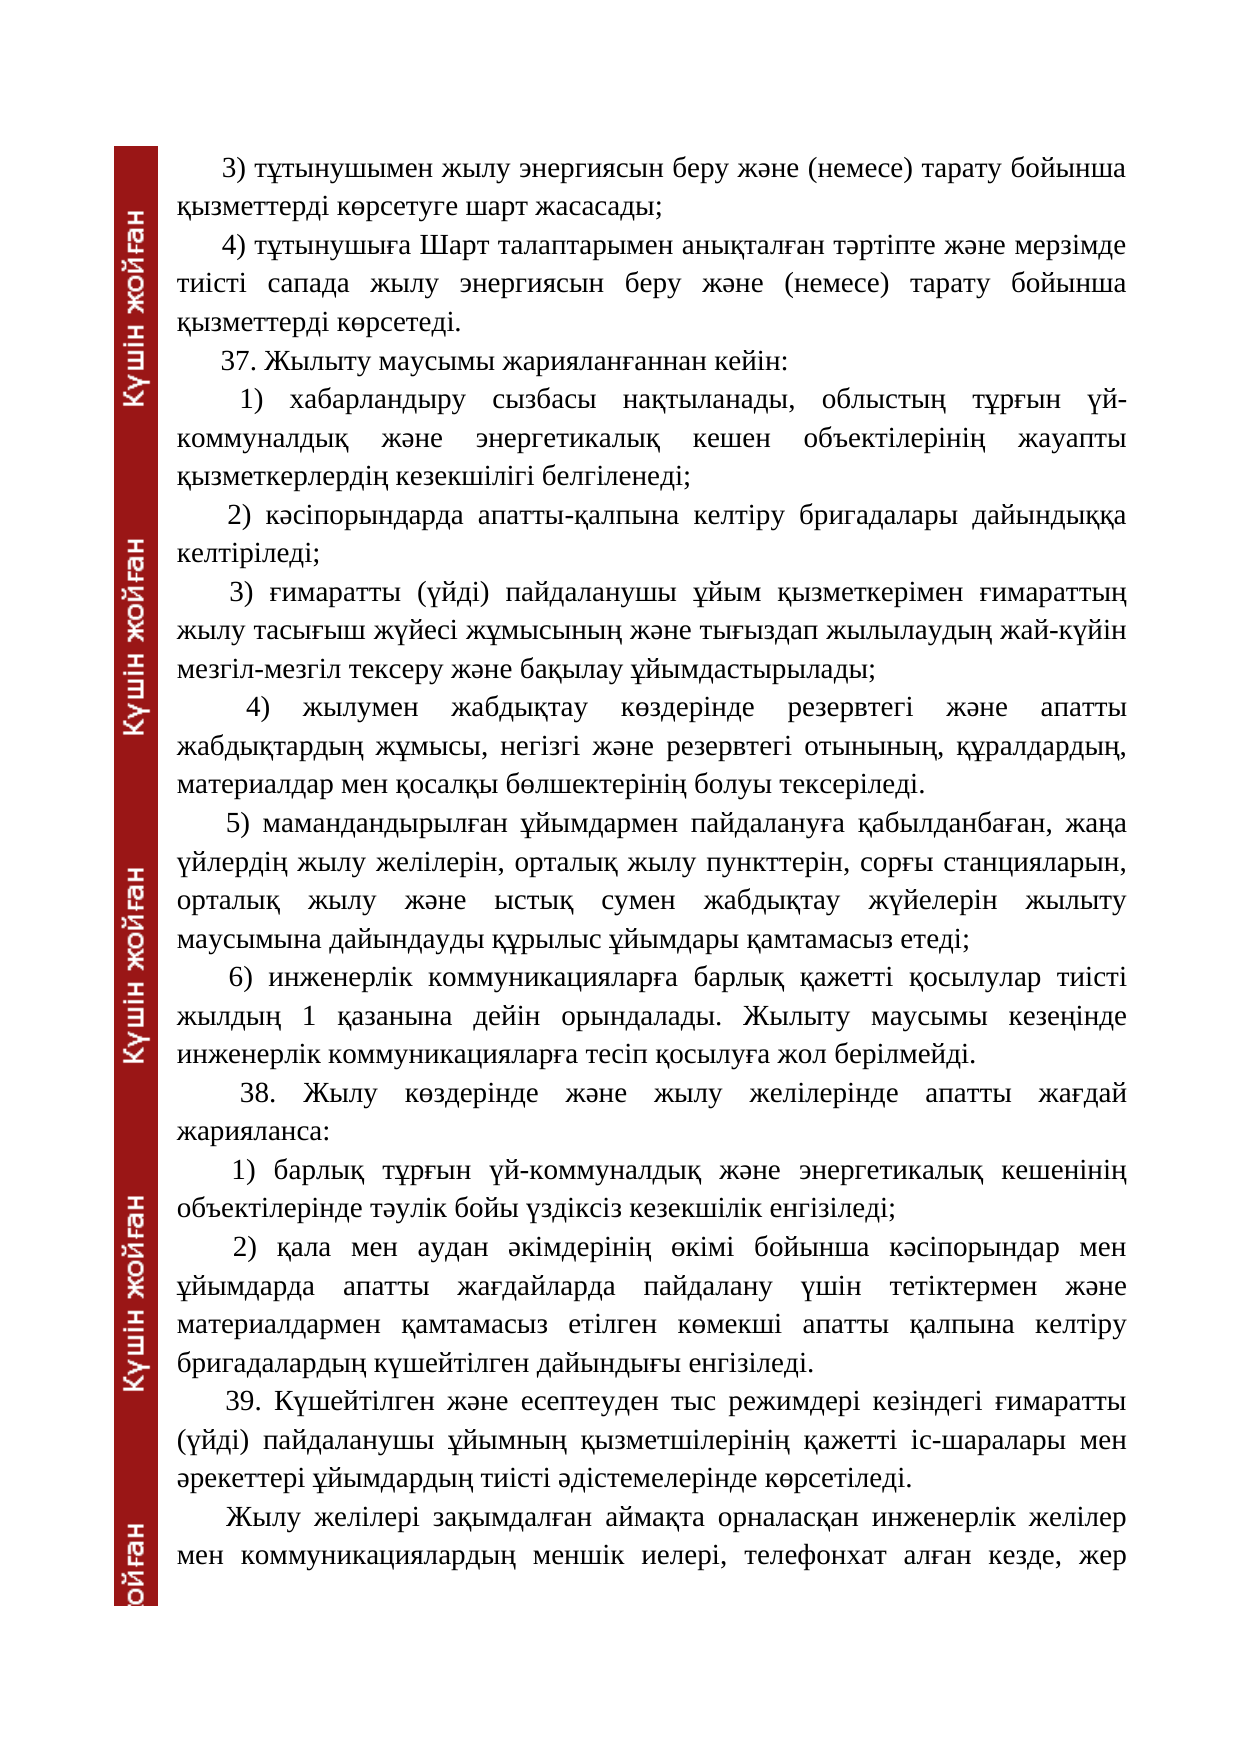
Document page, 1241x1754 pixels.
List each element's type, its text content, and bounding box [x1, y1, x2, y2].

text 6) инженерлік коммуникацияларға барлық қажетті қосылулар тиісті жылдың 1 қазанына дейін орындалады. Жылыту маусымы кезеңінде инженерлік коммуникацияларға тесіп қосылуға жол берілмейді. [112, 959, 1128, 1070]
picture [114, 684, 158, 689]
text 2) қала мен аудан әкімдерінің өкімі бойынша кәсіпорындар мен ұйымдарда апатты жағдайларда пайдалану үшін тетіктермен және материалдармен қамтамасыз етілген көмекші апатты қалпына келтіру бригадалардың күшейтілген дайындығы енгізіледі. [112, 1229, 1128, 1378]
picture [114, 146, 158, 150]
picture [114, 954, 158, 959]
picture [114, 492, 158, 497]
text 4) жылумен жабдықтау көздерінде резервтегі және апатты жабдықтардың жұмысы, негізгі және резервтегі отынының, құралдардың, материалдар мен қосалқы бөлшектерінің болуы тексеріледі. [112, 689, 1128, 800]
text 1) хабарландыру сызбасы нақтыланады, облыстың тұрғын үй-коммуналдық және энергетикалық кешен объектілерінің жауапты қызметкерлердің кезекшілігі белгіленеді; [112, 381, 1128, 492]
picture [114, 1378, 158, 1383]
text 39. Күшейтілген және есептеуден тыс режимдері кезіндегі ғимаратты (үйді) пайдаланушы ұйымның қызметшілерінің қажетті іс-шаралары мен әрекеттері ұйымдардың тиісті әдістемелерінде көрсетіледі. [112, 1383, 1128, 1494]
text 1) барлық тұрғын үй-коммуналдық және энергетикалық кешенінің объектілерінде тәулік бойы үздіксіз кезекшілік енгізіледі; [112, 1152, 1128, 1224]
picture [114, 1494, 158, 1499]
picture [114, 1224, 158, 1229]
text 2) кәсіпорындарда апатты-қалпына келтіру бригадалары дайындыққа келтіріледі; [112, 497, 1128, 569]
picture [114, 376, 158, 381]
text 5) мамандандырылған ұйымдармен пайдалануға қабылданбаған, жаңа үйлердің жылу желілерін, орталық жылу пункттерін, сорғы станцияларын, орталық жылу және ыстық сумен жабдықтау жүйелерін жылыту маусымына дайындауды құрылыс ұйымдары қамтамасыз етеді; [112, 805, 1128, 954]
picture [114, 222, 158, 227]
picture [114, 1571, 158, 1606]
picture [114, 569, 158, 574]
picture [114, 338, 158, 343]
text 37. Жылыту маусымы жарияланғаннан кейін: [112, 343, 1128, 376]
text 38. Жылу көздерінде және жылу желілерінде апатты жағдай жарияланса: [112, 1075, 1128, 1147]
picture [114, 1070, 158, 1075]
text 3) тұтынушымен жылу энергиясын беру және (немесе) тарату бойынша қызметтерді көрсетуге шарт жасасады; [112, 150, 1128, 222]
picture [114, 800, 158, 805]
text 4) тұтынушыға Шарт талаптарымен анықталған тәртіпте және мерзімде тиісті сапада жылу энергиясын беру және (немесе) тарату бойынша қызметтерді көрсетеді. [112, 227, 1128, 338]
picture [114, 1147, 158, 1152]
text 3) ғимаратты (үйді) пайдаланушы ұйым қызметкерімен ғимараттың жылу тасығыш жүйесі жұмысының және тығыздап жылылаудың жай-күйін мезгіл-мезгіл тексеру және бақылау ұйымдастырылады; [112, 574, 1128, 684]
